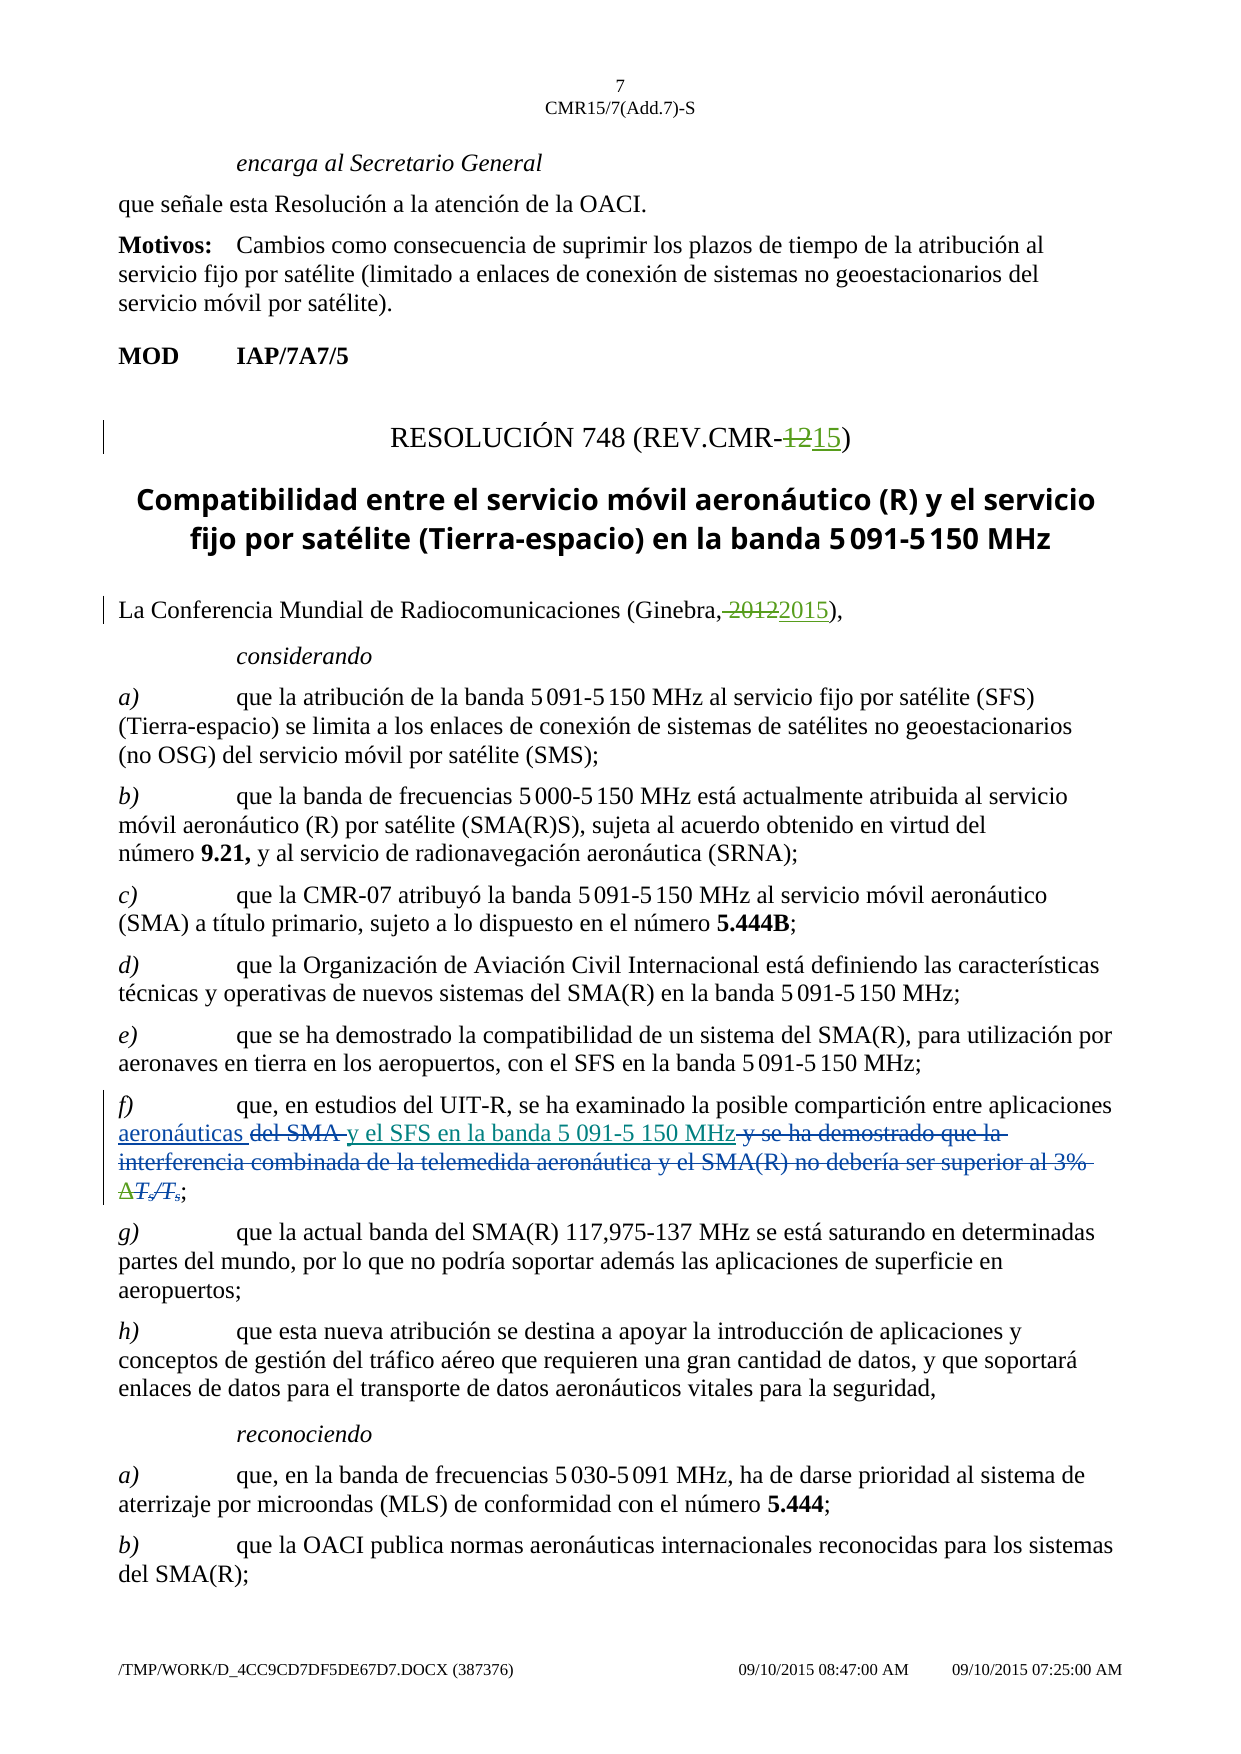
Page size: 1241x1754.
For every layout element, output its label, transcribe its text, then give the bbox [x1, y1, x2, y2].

title La Conferencia Mundial de Radiocomunicaciones (Ginebra,), [118, 596, 1122, 624]
text encarga al Secretario General [236, 148, 1122, 176]
text e) que se ha demostrado la compatibilidad de un sistema del SMA(R), para utilización por aeronaves en tierra en los aeropuertos, con el SFS en la banda 5 091-5 150 MHz; [118, 1020, 1122, 1077]
text h) que esta nueva atribución se destina a apoyar la introducción de aplicaciones y conceptos de gestión del tráfico aéreo que requieren una gran cantidad de datos, y que soportará enlaces de datos para el transporte de datos aeronáuticos vitales para la seguridad, [118, 1316, 1122, 1402]
text considerando [236, 641, 1122, 670]
title Compatibilidad entre el servicio móvil aeronáutico (R) y el servicio fijo por satélite (Tierra-espacio) en la banda 5 091-5 150 MHz [118, 479, 1122, 558]
text Motivos: Cambios como consecuencia de suprimir los plazos de tiempo de la atribución al servicio fijo por satélite (limitado a enlaces de conexión de sistemas no geoestacionarios del servicio móvil por satélite). [118, 230, 1122, 316]
text b) que la OACI publica normas aeronáuticas internacionales reconocidas para los sistemas del SMA(R); [118, 1530, 1122, 1588]
text a) que la atribución de la banda 5 091-5 150 MHz al servicio fijo por satélite (SFS) (Tierra-espacio) se limita a los enlaces de conexión de sistemas de satélites no geoestacionarios (no OSG) del servicio móvil por satélite (SMS); [118, 682, 1122, 768]
text g) que la actual banda del SMA(R) 117,975-137 MHz se está saturando en determinadas partes del mundo, por lo que no podría soportar además las aplicaciones de superficie en aeropuertos; [118, 1217, 1122, 1303]
text c) que la CMR-07 atribuyó la banda 5 091-5 150 MHz al servicio móvil aeronáutico (SMA) a título primario, sujeto a lo dispuesto en el número 5.444B; [118, 880, 1122, 937]
text a) que, en la banda de frecuencias 5 030-5 091 MHz, ha de darse prioridad al sistema de aterrizaje por microondas (MLS) de conformidad con el número 5.444; [118, 1460, 1122, 1518]
text b) que la banda de frecuencias 5 000-5 150 MHz está actualmente atribuida al servicio móvil aeronáutico (R) por satélite (SMA(R)S), sujeta al acuerdo obtenido en virtud del número 9.21, y al servicio de radionavegación aeronáutica (SRNA); [118, 781, 1122, 867]
text reconociendo [236, 1419, 1122, 1448]
text que señale esta Resolución a la atención de la OACI. [118, 189, 1122, 218]
text RESOLUCIÓN 748 (REV.CMR-) [118, 420, 1122, 454]
text d) que la Organización de Aviación Civil Internacional está definiendo las características técnicas y operativas de nuevos sistemas del SMA(R) en la banda 5 091-5 150 MHz; [118, 950, 1122, 1007]
text f) que, en estudios del UIT-R, se ha examinado la posible compartición entre aplicaciones ; [118, 1090, 1122, 1205]
text MOD IAP/7A7/5 [118, 341, 1122, 370]
